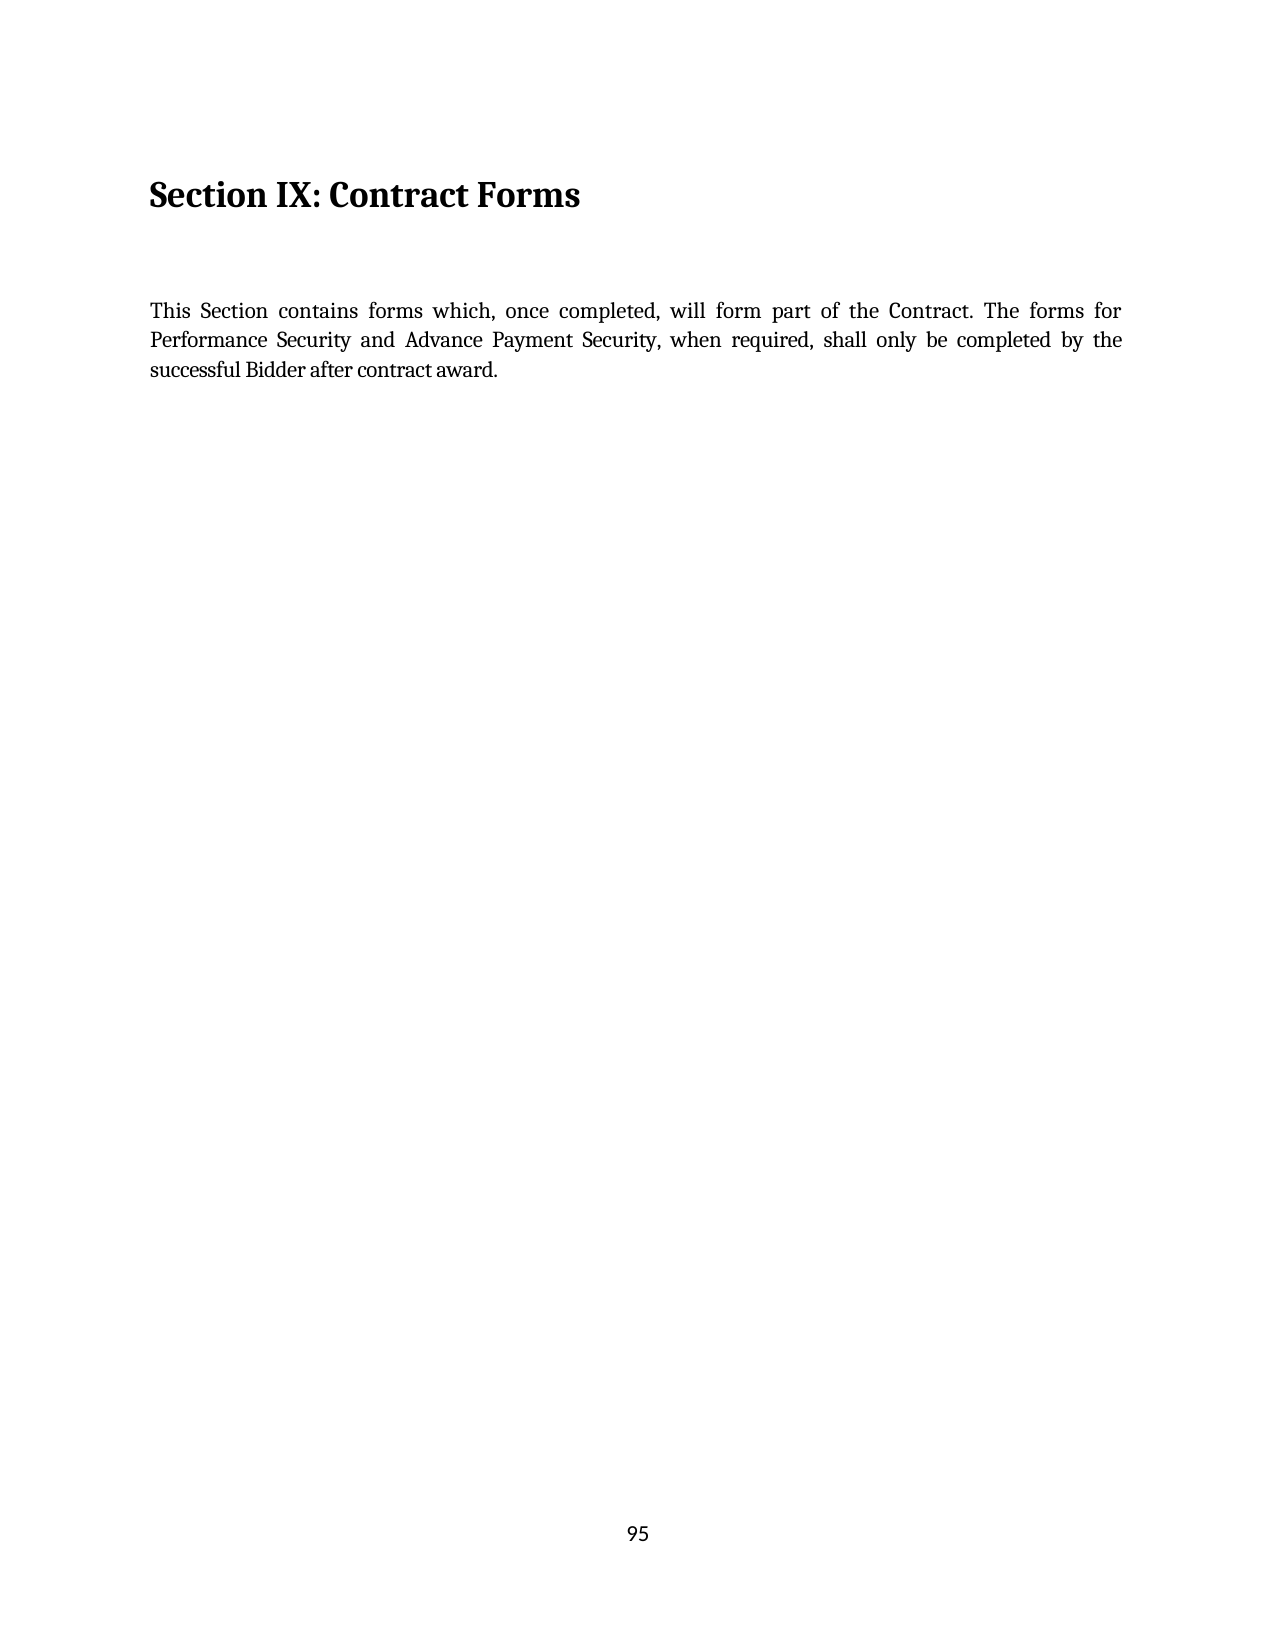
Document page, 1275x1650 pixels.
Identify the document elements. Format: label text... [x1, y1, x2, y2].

text Section IX: Contract Forms [150, 178, 1125, 214]
text This Section contains forms which, once completed, will form part of the Contract. The forms for Performance Security and Advance Payment Security, when required, shall only be completed by the successful Bidder after contract award. [150, 295, 1123, 383]
